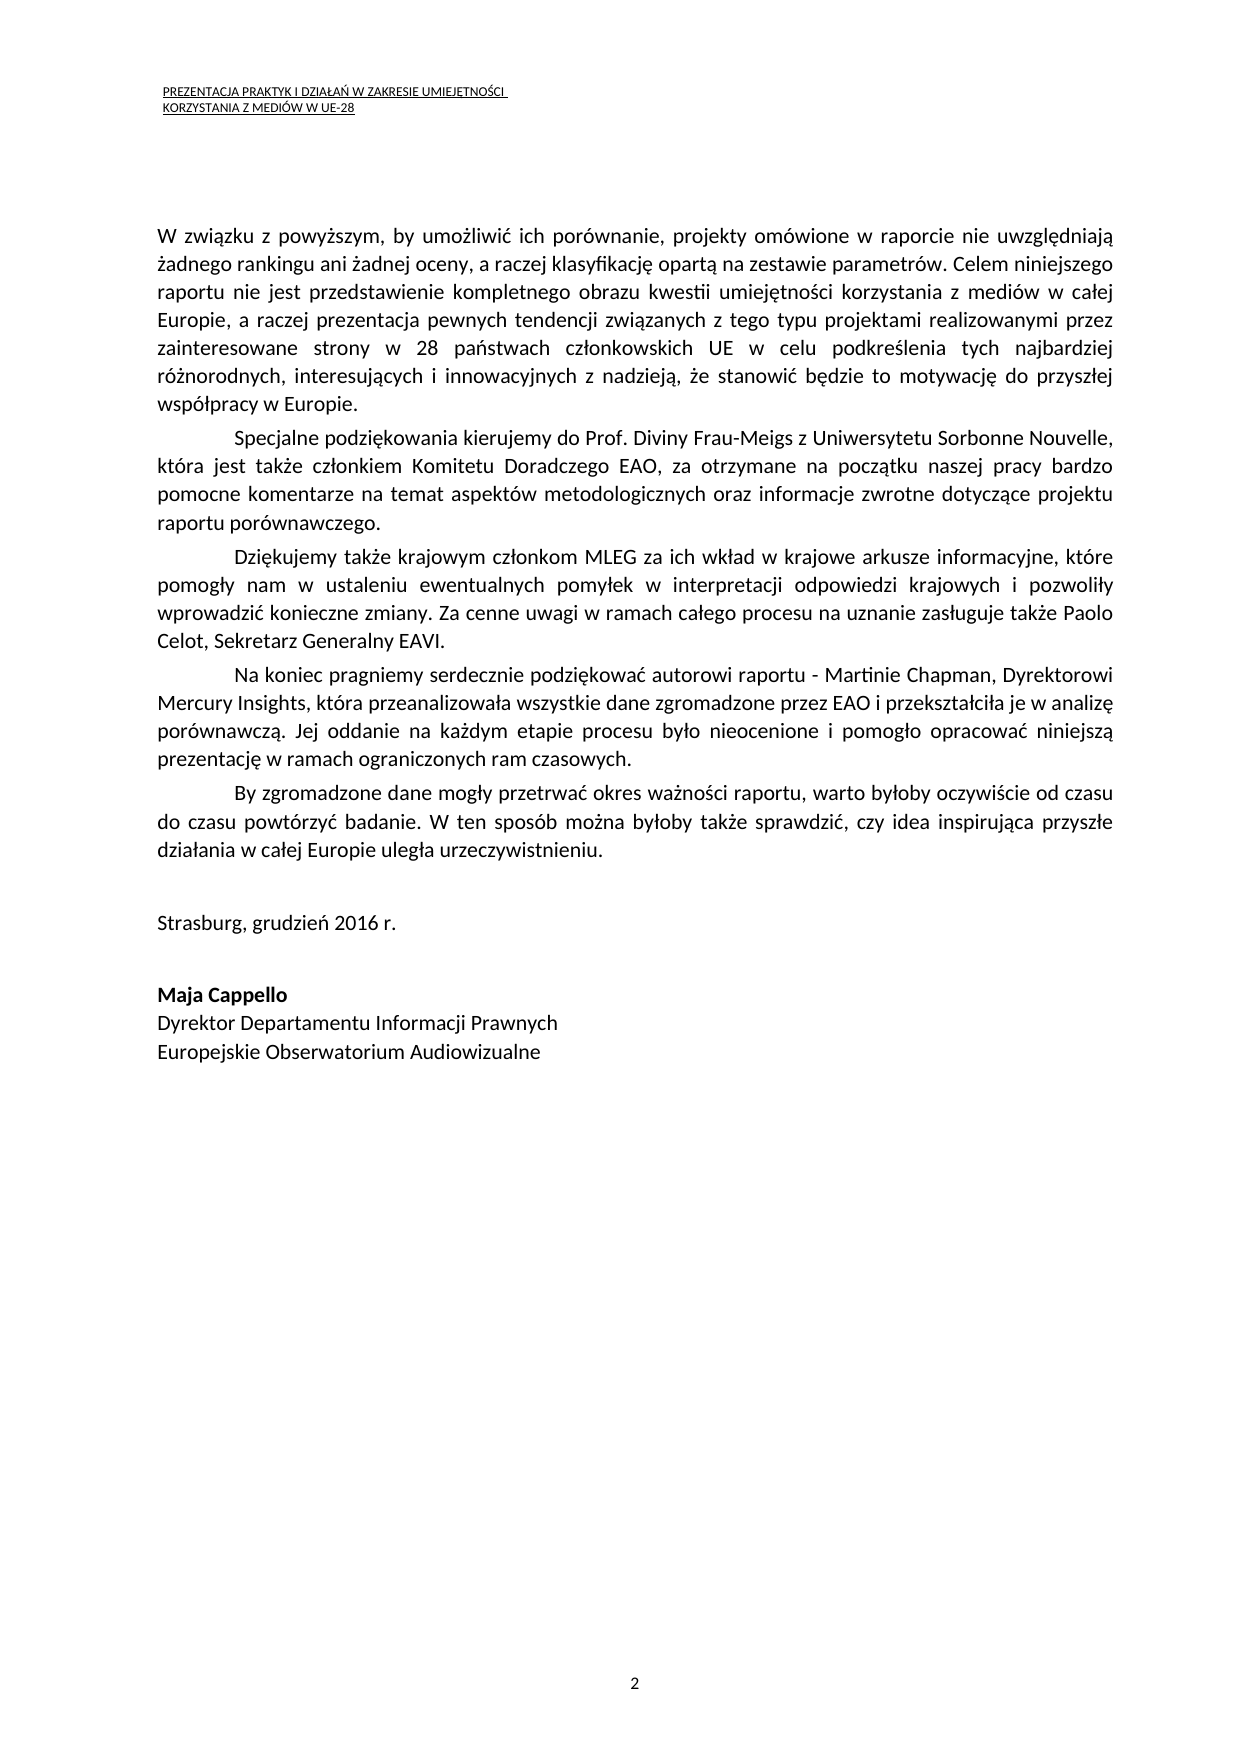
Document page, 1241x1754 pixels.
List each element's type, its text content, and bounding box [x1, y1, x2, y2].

text Specjalne podziękowania kierujemy do Prof. Diviny Frau-Meigs z Uniwersytetu Sorbonne Nouvelle, która jest także członkiem Komitetu Doradczego EAO, za otrzymane na początku naszej pracy bardzo pomocne komentarze na temat aspektów metodologicznych oraz informacje zwrotne dotyczące projektu raportu porównawczego. [157, 423, 1115, 536]
text W związku z powyższym, by umożliwić ich porównanie, projekty omówione w raporcie nie uwzględniają żadnego rankingu ani żadnej oceny, a raczej klasyfikację opartą na zestawie parametrów. Celem niniejszego raportu nie jest przedstawienie kompletnego obrazu kwestii umiejętności korzystania z mediów w całej Europie, a raczej prezentacja pewnych tendencji związanych z tego typu projektami realizowanymi przez zainteresowane strony w 28 państwach członkowskich UE w celu podkreślenia tych najbardziej różnorodnych, interesujących i innowacyjnych z nadzieją, że stanowić będzie to motywację do przyszłej współpracy w Europie. [157, 221, 1115, 417]
text By zgromadzone dane mogły przetrwać okres ważności raportu, warto byłoby oczywiście od czasu do czasu powtórzyć badanie. W ten sposób można byłoby także sprawdzić, czy idea inspirująca przyszłe działania w całej Europie uległa urzeczywistnieniu. [157, 778, 1115, 864]
text Na koniec pragniemy serdecznie podziękować autorowi raportu - Martinie Chapman, Dyrektorowi Mercury Insights, która przeanalizowała wszystkie dane zgromadzone przez EAO i przekształciła je w analizę porównawczą. Jej oddanie na każdym etapie procesu było nieocenione i pomogło opracować niniejszą prezentację w ramach ograniczonych ram czasowych. [157, 660, 1115, 772]
text Strasburg, grudzień 2016 r. [157, 913, 1115, 934]
text Dyrektor Departamentu Informacji Prawnych Europejskie Obserwatorium Audiowizualne [157, 1008, 586, 1065]
text Dziękujemy także krajowym członkom MLEG za ich wkład w krajowe arkusze informacyjne, które pomogły nam w ustaleniu ewentualnych pomyłek w interpretacji odpowiedzi krajowych i pozwoliły wprowadzić konieczne zmiany. Za cenne uwagi w ramach całego procesu na uznanie zasługuje także Paolo Celot, Sekretarz Generalny EAVI. [157, 542, 1115, 654]
text Maja Cappello [157, 979, 1115, 1008]
